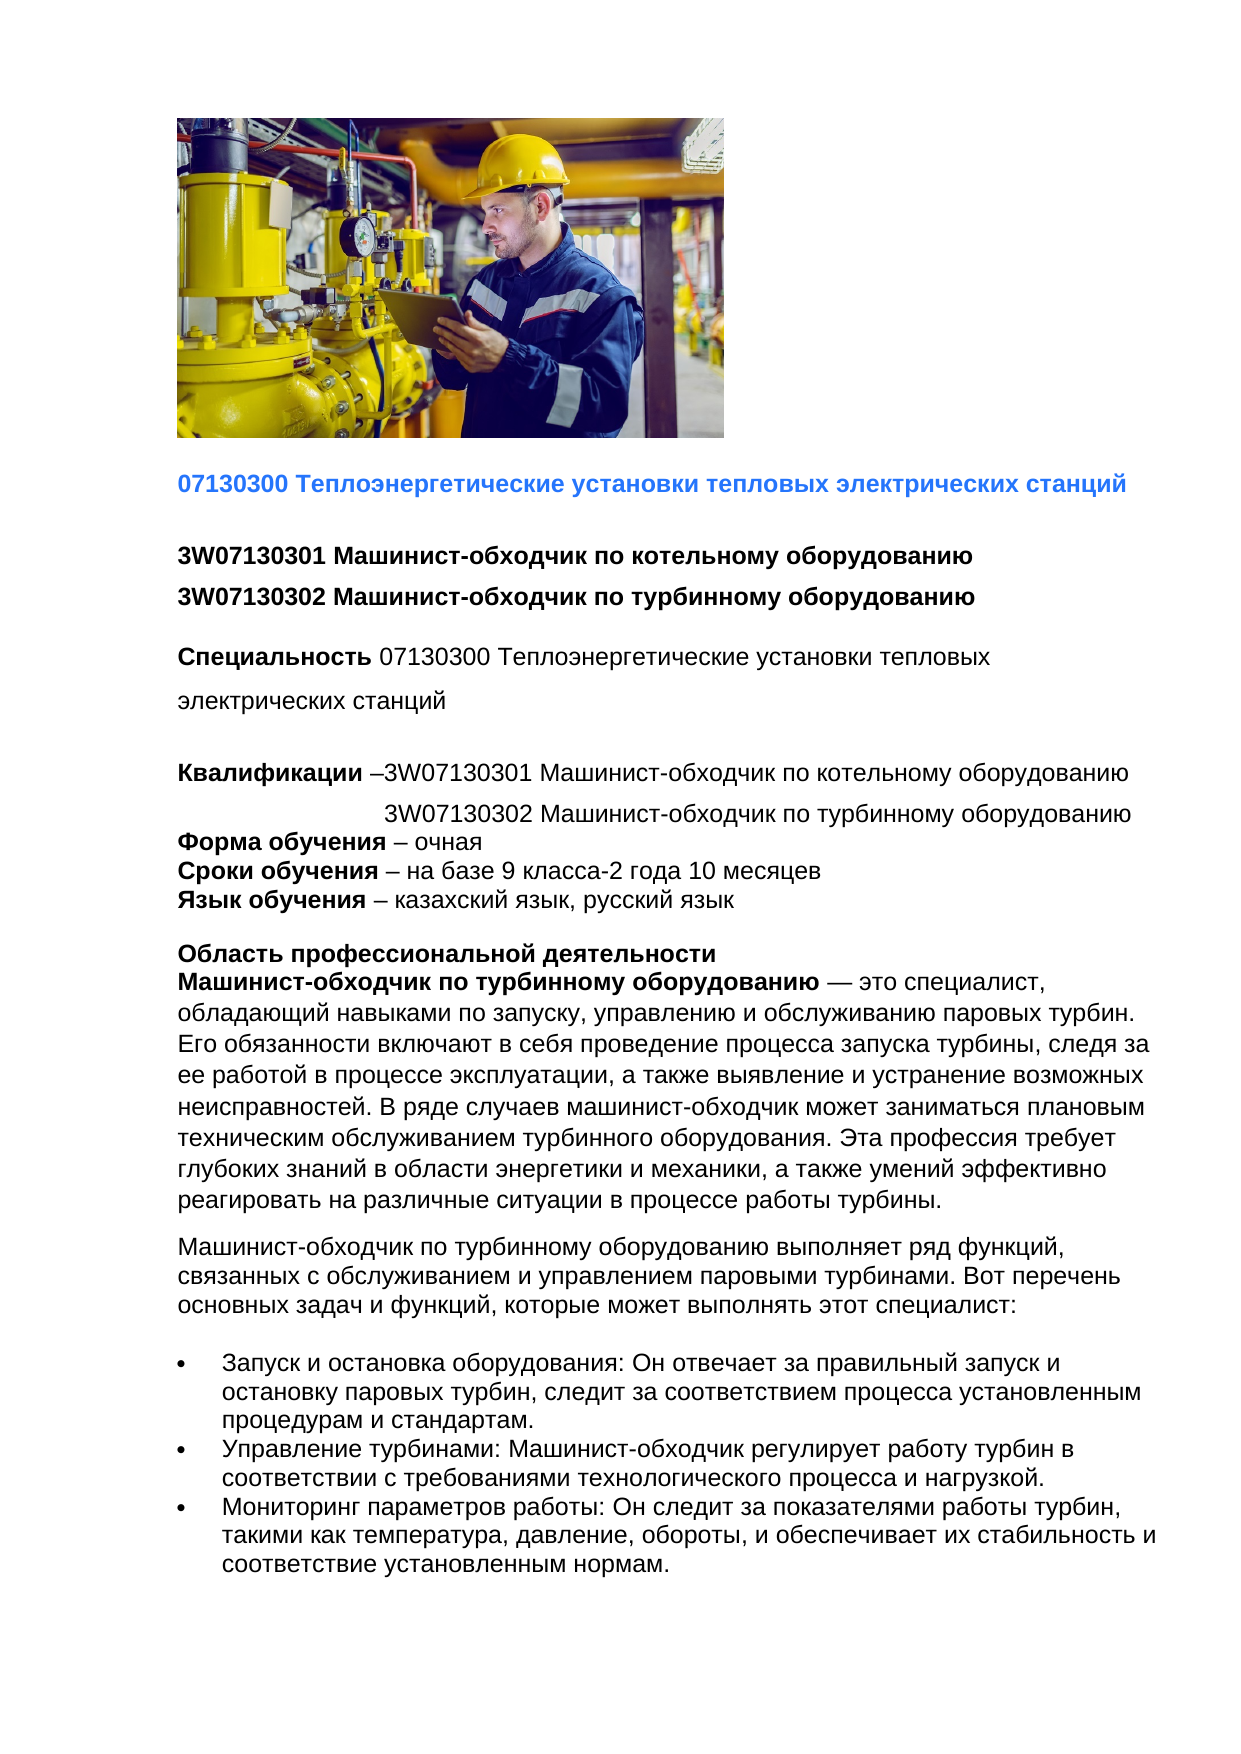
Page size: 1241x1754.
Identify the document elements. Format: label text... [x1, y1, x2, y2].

text 07130300 Теплоэнергетические установки тепловых электрических станций [177, 454, 1152, 498]
list Мониторинг параметров работы: Он следит за показателями работы турбин, такими как температура, давление, обороты, и обеспечивает их стабильность и соответствие установленным нормам. [177, 1492, 1181, 1578]
list Запуск и остановка оборудования: Он отвечает за правильный запуск и остановку паровых турбин, следит за соответствием процесса установленным процедурам и стандартам. [177, 1348, 1181, 1434]
text Специальность 07130300 Теплоэнергетические установки тепловых электрических станций [177, 627, 1152, 715]
text Область профессиональной деятельности [177, 939, 1152, 967]
text Машинист-обходчик по турбинному оборудованию выполняет ряд функций, связанных с обслуживанием и управлением паровыми турбинами. Вот перечень основных задач и функций, которые может выполнять этот специалист: [177, 1232, 1152, 1319]
list Управление турбинами: Машинист-обходчик регулирует работу турбин в соответствии с требованиями технологического процесса и нагрузкой. [177, 1434, 1181, 1492]
text Язык обучения – казахский язык, русский язык [177, 885, 1152, 914]
text Квалификации –3W07130301 Машинист-обходчик по котельному оборудованию [177, 746, 1152, 787]
text 3W07130301 Машинист-обходчик по котельному оборудованию [177, 529, 1152, 570]
text Форма обучения – очная [177, 827, 1152, 856]
text 3W07130302 Машинист-обходчик по турбинному оборудованию [177, 570, 1152, 611]
picture [177, 118, 724, 438]
text Машинист-обходчик по турбинному оборудованию — это специалист, обладающий навыками по запуску, управлению и обслуживанию паровых турбин. Его обязанности включают в себя проведение процесса запуска турбины, следя за ее работой в процессе эксплуатации, а также выявление и устранение возможных неисправностей. В ряде случаев машинист-обходчик может заниматься плановым техническим обслуживанием турбинного оборудования. Эта профессия требует глубоких знаний в области энергетики и механики, а также умений эффективно реагировать на различные ситуации в процессе работы турбины. [177, 967, 1152, 1213]
text Сроки обучения – на базе 9 класса-2 года 10 месяцев [177, 856, 1167, 885]
text 3W07130302 Машинист-обходчик по турбинному оборудованию [384, 787, 1181, 827]
